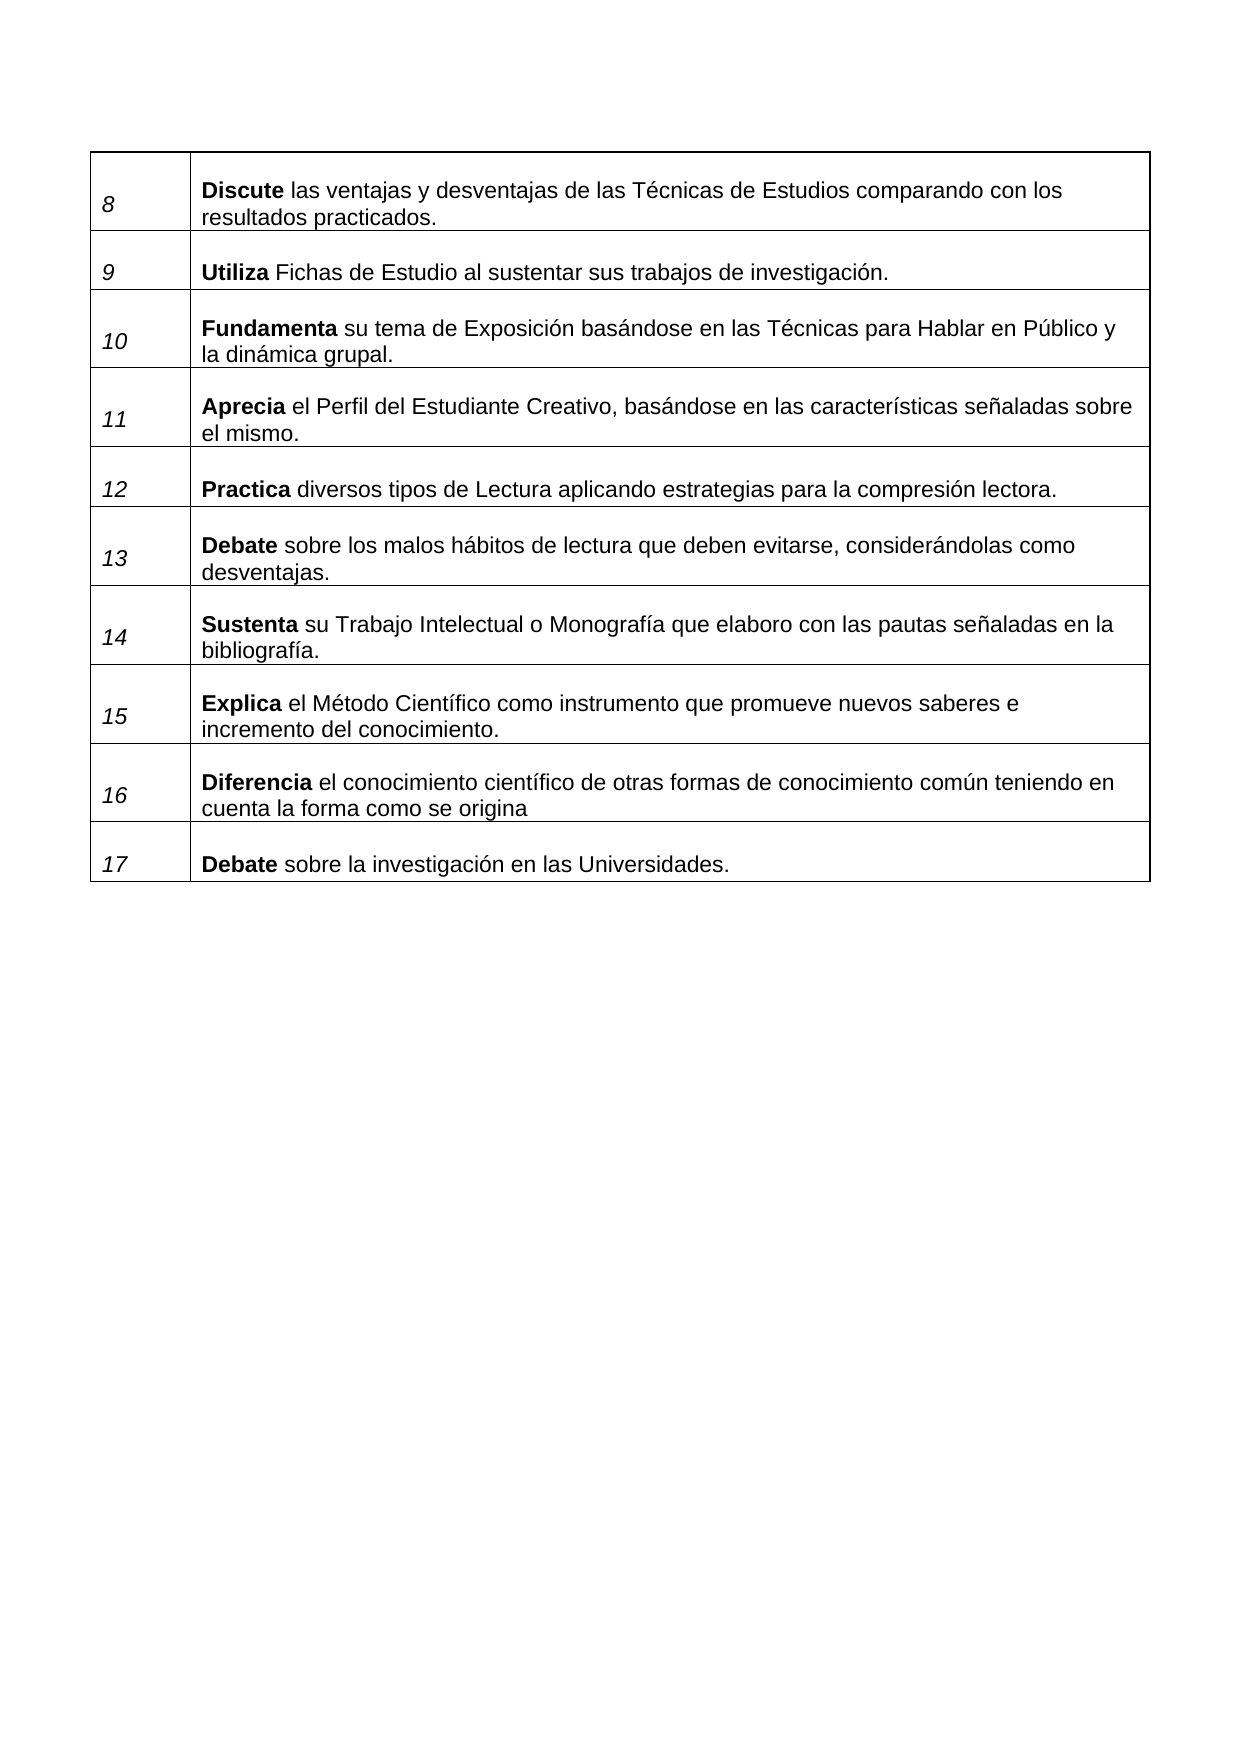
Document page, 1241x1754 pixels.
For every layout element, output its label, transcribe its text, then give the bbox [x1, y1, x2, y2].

table_cell Discute las ventajas y desventajas de las Técnicas de Estudios comparando con los resultados practicados. [191, 153, 1149, 230]
table_cell Explica el Método Científico como instrumento que promueve nuevos saberes e incremento del conocimiento. [191, 665, 1149, 742]
table_cell Debate sobre los malos hábitos de lectura que deben evitarse, considerándolas como desventajas. [191, 507, 1149, 585]
table_cell Practica diversos tipos de Lectura aplicando estrategias para la compresión lectora. [191, 447, 1149, 506]
table_cell Aprecia el Perfil del Estudiante Creativo, basándose en las características señaladas sobre el mismo. [191, 368, 1149, 446]
table_cell Debate sobre la investigación en las Universidades. [191, 822, 1149, 881]
table_cell 11 [91, 368, 190, 446]
table_cell 12 [91, 447, 190, 506]
table_cell 15 [91, 665, 190, 742]
table_cell 17 [91, 822, 190, 881]
table_cell 16 [91, 744, 190, 821]
table_cell 8 [91, 153, 190, 230]
table_cell 13 [91, 507, 190, 585]
table_cell Sustenta su Trabajo Intelectual o Monografía que elaboro con las pautas señaladas en la bibliografía. [191, 586, 1149, 664]
table_cell 10 [91, 290, 190, 367]
table_cell Utiliza Fichas de Estudio al sustentar sus trabajos de investigación. [191, 231, 1149, 288]
table_cell 14 [91, 586, 190, 664]
table_cell 9 [91, 231, 190, 288]
table_cell Fundamenta su tema de Exposición basándose en las Técnicas para Hablar en Público y la dinámica grupal. [191, 290, 1149, 367]
table_cell Diferencia el conocimiento científico de otras formas de conocimiento común teniendo en cuenta la forma como se origina [191, 744, 1149, 821]
